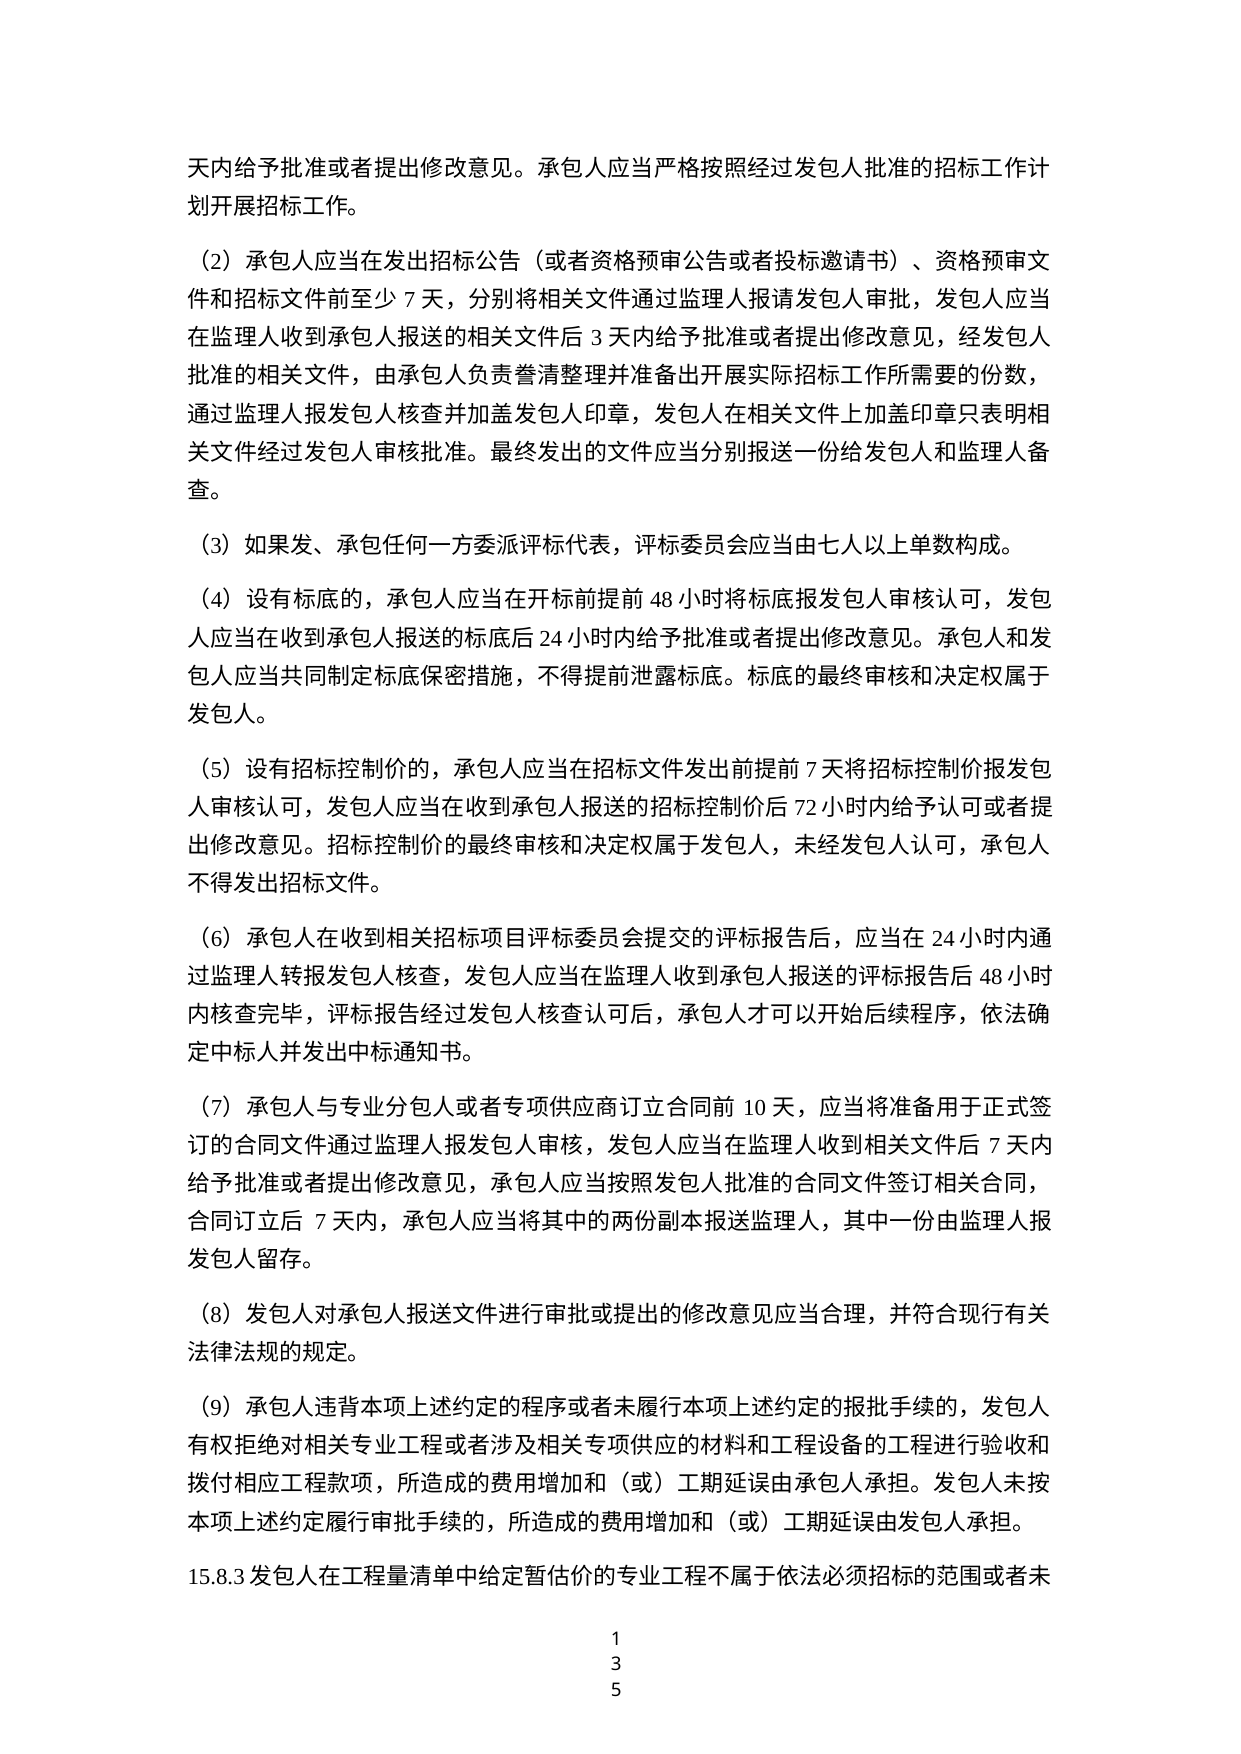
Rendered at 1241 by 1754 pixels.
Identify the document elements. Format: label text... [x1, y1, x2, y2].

text （2）承包人应当在发出招标公告（或者资格预审公告或者投标邀请书）、资格预审文件和招标文件前至少 7 天，分别将相关文件通过监理人报请发包人审批，发包人应当在监理人收到承包人报送的相关文件后 3 天内给予批准或者提出修改意见，经发包人批准的相关文件，由承包人负责誊清整理并准备出开展实际招标工作所需要的份数，通过监理人报发包人核查并加盖发包人印章，发包人在相关文件上加盖印章只表明相关文件经过发包人审核批准。最终发出的文件应当分别报送一份给发包人和监理人备查。 [187, 243, 1053, 505]
text （3）如果发、承包任何一方委派评标代表，评标委员会应当由七人以上单数构成。 [187, 526, 1053, 560]
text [187, 150, 1053, 221]
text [187, 1558, 1053, 1591]
text （4）设有标底的，承包人应当在开标前提前48小时将标底报发包人审核认可，发包人应当在收到承包人报送的标底后24小时内给予批准或者提出修改意见。承包人和发包人应当共同制定标底保密措施，不得提前泄露标底。标底的最终审核和决定权属于发包人。 [187, 581, 1053, 729]
text （7）承包人与专业分包人或者专项供应商订立合同前 10 天，应当将准备用于正式签订的合同文件通过监理人报发包人审核，发包人应当在监理人收到相关文件后 7 天内给予批准或者提出修改意见，承包人应当按照发包人批准的合同文件签订相关合同，合同订立后 7 天内，承包人应当将其中的两份副本报送监理人，其中一份由监理人报发包人留存。 [187, 1089, 1053, 1274]
text （8）发包人对承包人报送文件进行审批或提出的修改意见应当合理，并符合现行有关法律法规的规定。 [187, 1296, 1053, 1367]
text （5）设有招标控制价的，承包人应当在招标文件发出前提前7天将招标控制价报发包人审核认可，发包人应当在收到承包人报送的招标控制价后72小时内给予认可或者提出修改意见。招标控制价的最终审核和决定权属于发包人，未经发包人认可，承包人不得发出招标文件。 [187, 750, 1053, 898]
text （6）承包人在收到相关招标项目评标委员会提交的评标报告后，应当在24小时内通过监理人转报发包人核查，发包人应当在监理人收到承包人报送的评标报告后48小时内核查完毕，评标报告经过发包人核查认可后，承包人才可以开始后续程序，依法确定中标人并发出中标通知书。 [187, 919, 1053, 1067]
text （9）承包人违背本项上述约定的程序或者未履行本项上述约定的报批手续的，发包人有权拒绝对相关专业工程或者涉及相关专项供应的材料和工程设备的工程进行验收和拨付相应工程款项，所造成的费用增加和（或）工期延误由承包人承担。发包人未按本项上述约定履行审批手续的，所造成的费用增加和（或）工期延误由发包人承担。 [187, 1389, 1053, 1537]
